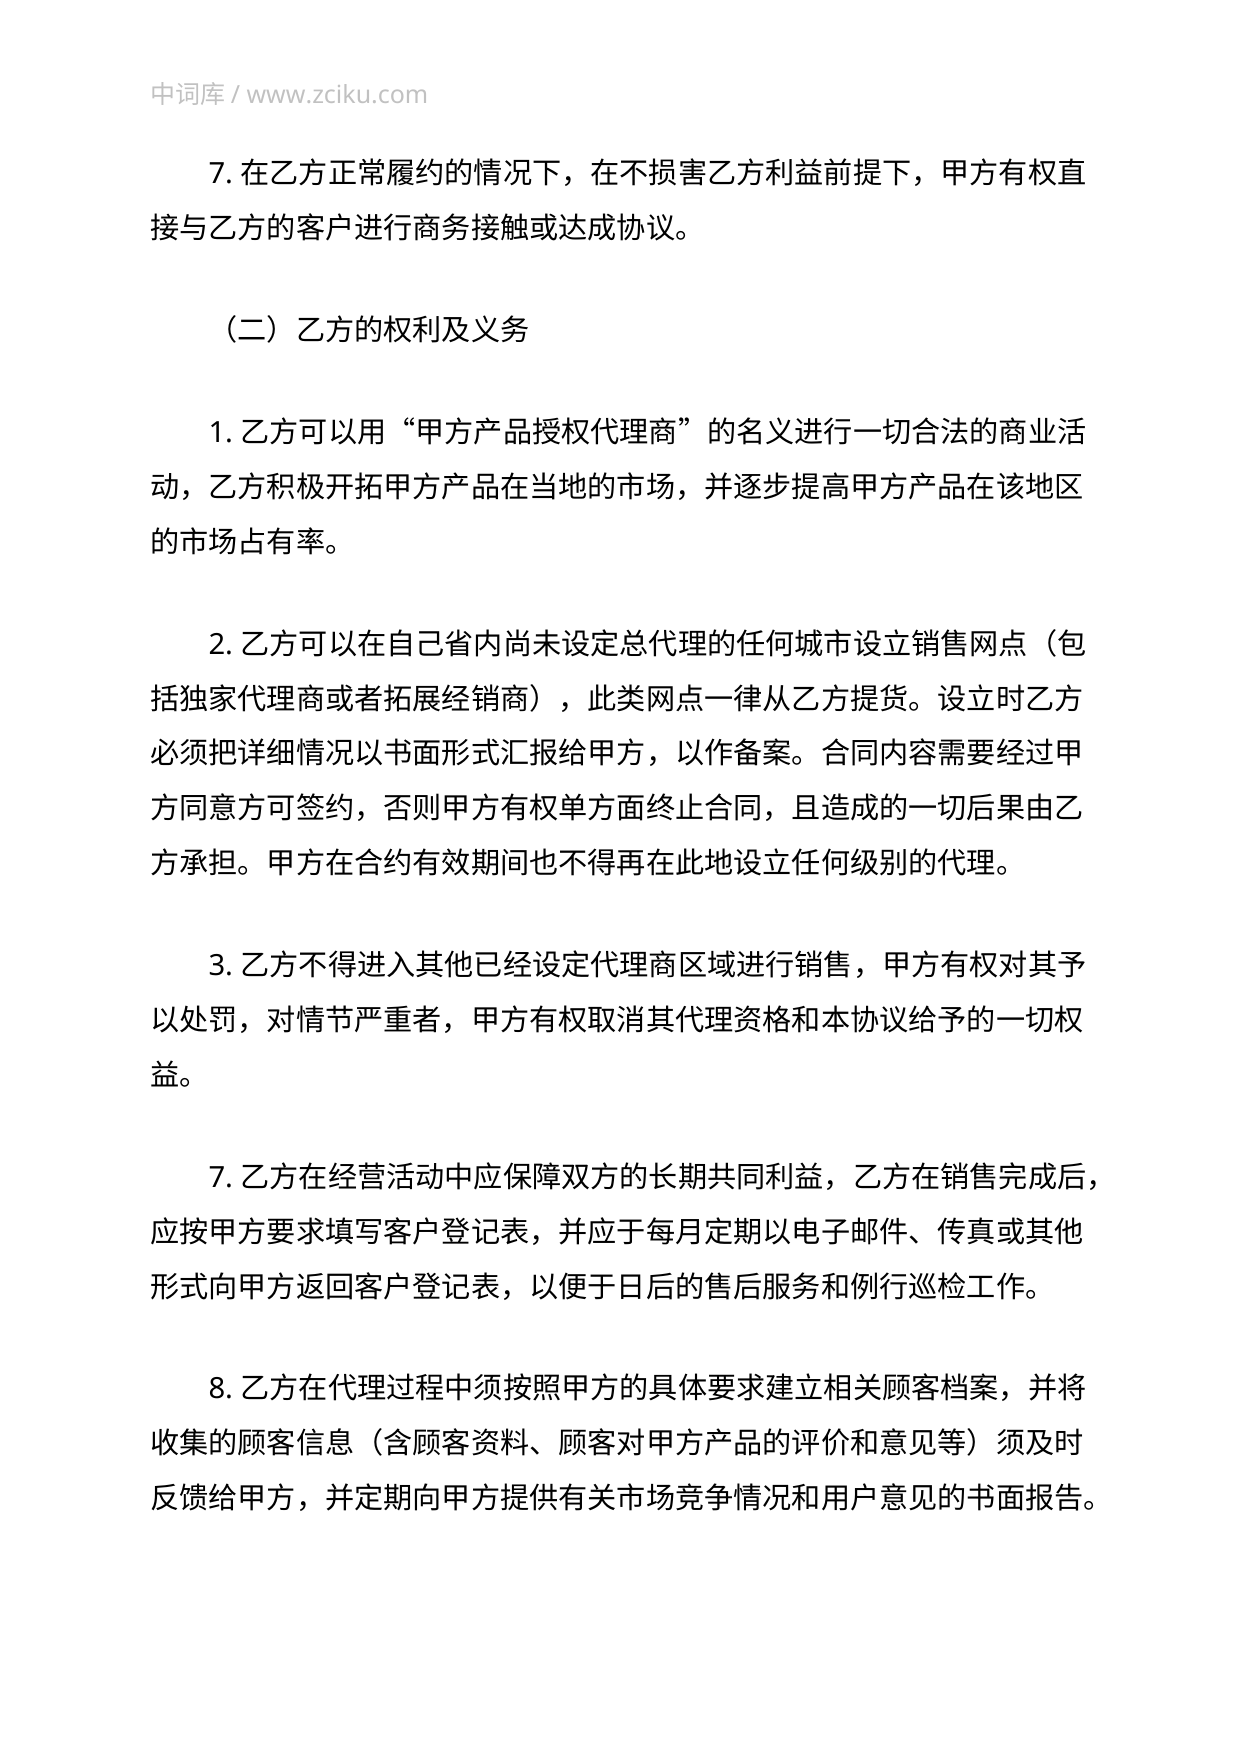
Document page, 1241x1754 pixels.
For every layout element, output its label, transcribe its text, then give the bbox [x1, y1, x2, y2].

text 1. 乙方可以用“甲方产品授权代理商”的名义进行一切合法的商业活动，乙方积极开拓甲方产品在当地的市场，并逐步提高甲方产品在该地区的市场占有率。 [150, 408, 1090, 561]
text 8. 乙方在代理过程中须按照甲方的具体要求建立相关顾客档案，并将收集的顾客信息（含顾客资料、顾客对甲方产品的评价和意见等）须及时反馈给甲方，并定期向甲方提供有关市场竞争情况和用户意见的书面报告。 [150, 1365, 1090, 1517]
text 3. 乙方不得进入其他已经设定代理商区域进行销售，甲方有权对其予以处罚，对情节严重者，甲方有权取消其代理资格和本协议给予的一切权益。 [150, 942, 1090, 1094]
text （二）乙方的权利及义务 [150, 307, 1090, 349]
text 7. 乙方在经营活动中应保障双方的长期共同利益，乙方在销售完成后，应按甲方要求填写客户登记表，并应于每月定期以电子邮件、传真或其他形式向甲方返回客户登记表，以便于日后的售后服务和例行巡检工作。 [150, 1153, 1090, 1306]
text 7. 在乙方正常履约的情况下，在不损害乙方利益前提下，甲方有权直接与乙方的客户进行商务接触或达成协议。 [150, 150, 1090, 247]
text 2. 乙方可以在自己省内尚未设定总代理的任何城市设立销售网点（包括独家代理商或者拓展经销商），此类网点一律从乙方提货。设立时乙方必须把详细情况以书面形式汇报给甲方，以作备案。合同内容需要经过甲方同意方可签约，否则甲方有权单方面终止合同，且造成的一切后果由乙方承担。甲方在合约有效期间也不得再在此地设立任何级别的代理。 [150, 620, 1090, 882]
